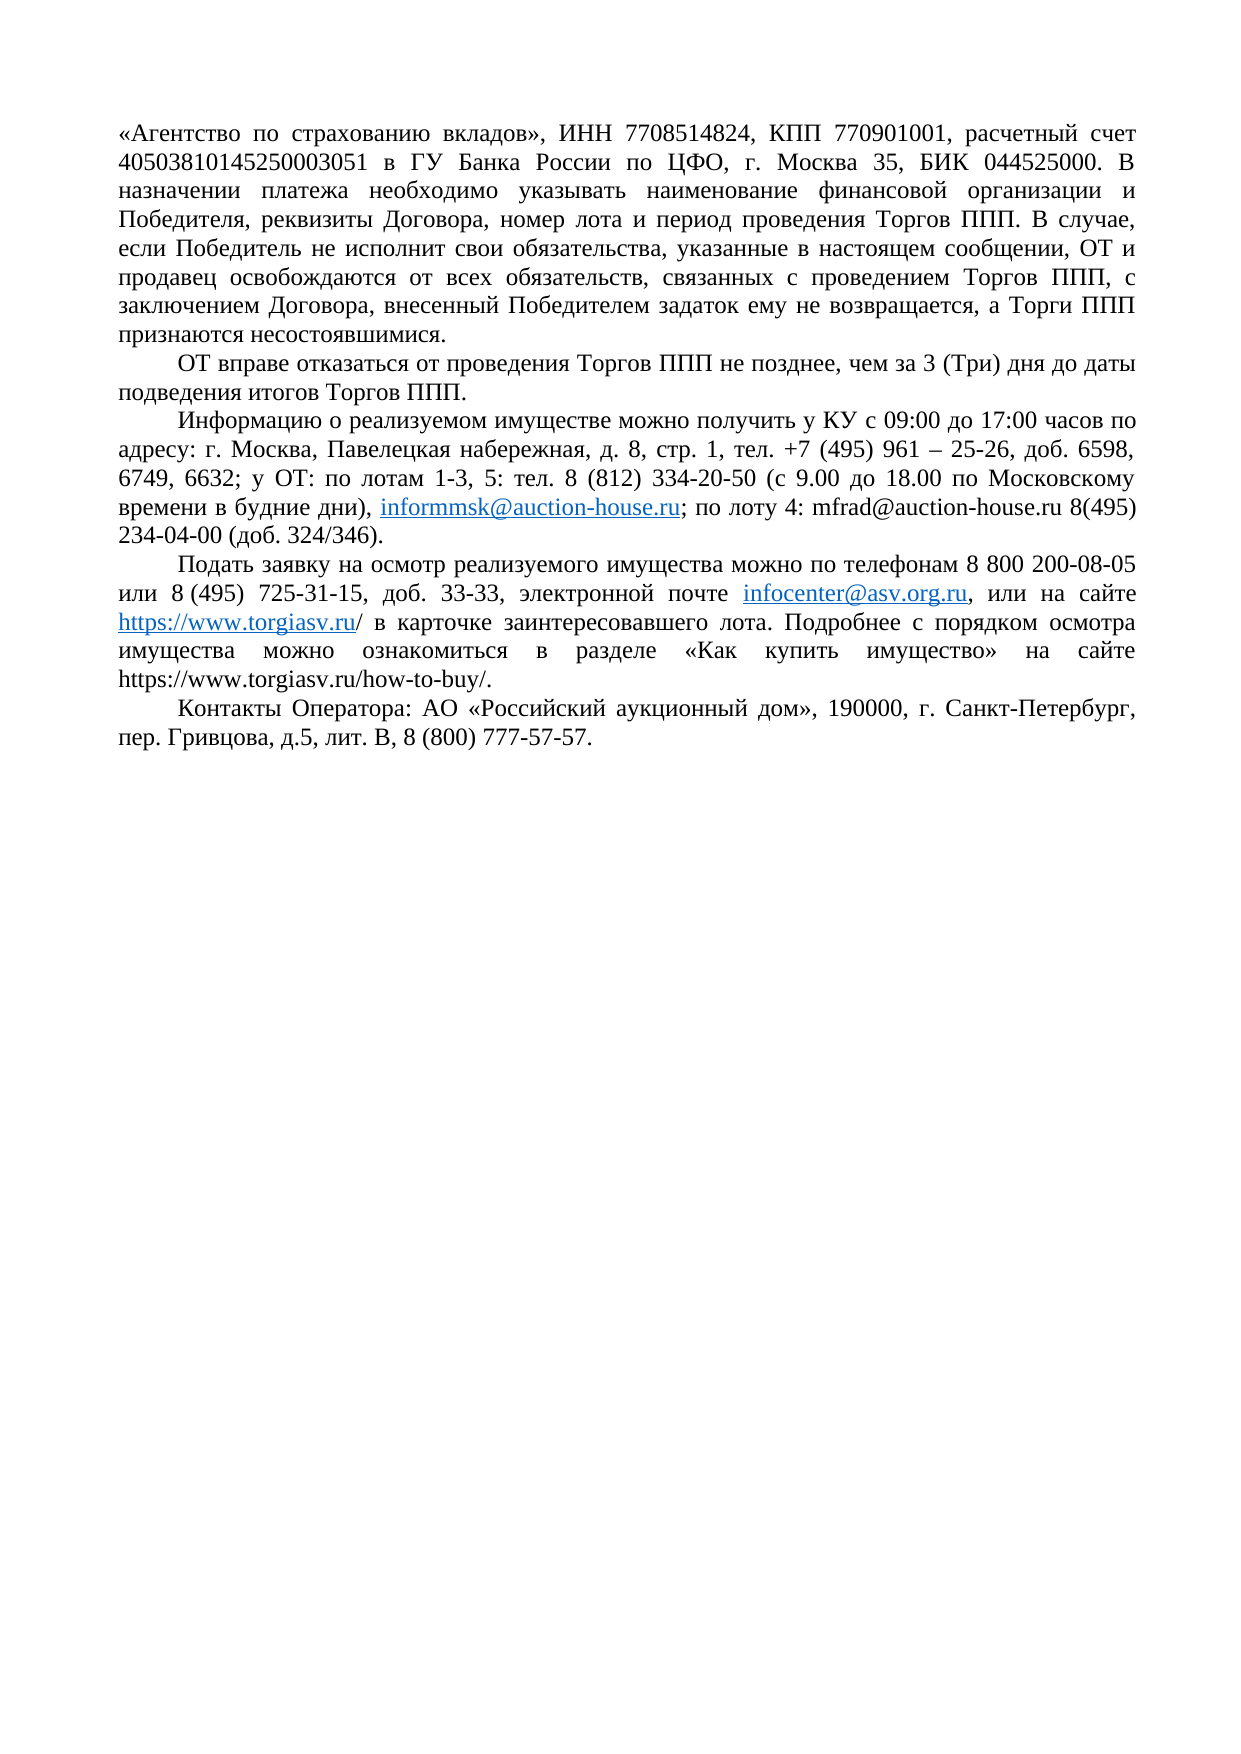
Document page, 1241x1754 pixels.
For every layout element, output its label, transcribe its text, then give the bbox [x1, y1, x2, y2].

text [118, 118, 1137, 348]
text Подать заявку на осмотр реализуемого имущества можно по телефонам 8 800 200-08-05 или 8 (495) 725-31-15, доб. 33-33, электронной почте infocenter@asv.org.ru, или на сайте https://www.torgiasv.ru/ в карточке заинтересовавшего лота. Подробнее с порядком осмотра имущества можно ознакомиться в разделе «Как купить имущество» на сайте https://www.torgiasv.ru/how-to-buy/. [118, 549, 1137, 693]
text Контакты Оператора: АО «Российский аукционный дом», 190000, г. Санкт-Петербург, пер. Гривцова, д.5, лит. В, 8 (800) 777-57-57. [118, 693, 1137, 751]
text ОТ вправе отказаться от проведения Торгов ППП не позднее, чем за 3 (Три) дня до даты подведения итогов Торгов ППП. [118, 348, 1137, 406]
text Информацию о реализуемом имуществе можно получить у КУ с 09:00 до 17:00 часов по адресу: г. Москва, Павелецкая набережная, д. 8, стр. 1, тел. +7 (495) 961 – 25-26, доб. 6598, 6749, 6632; у ОТ: по лотам 1-3, 5: тел. 8 (812) 334-20-50 (с 9.00 до 18.00 по Московскому времени в будние дни), informmsk@auction-house.ru; по лоту 4: mfrad@auction-house.ru 8(495) 234-04-00 (доб. 324/346). [118, 406, 1137, 549]
